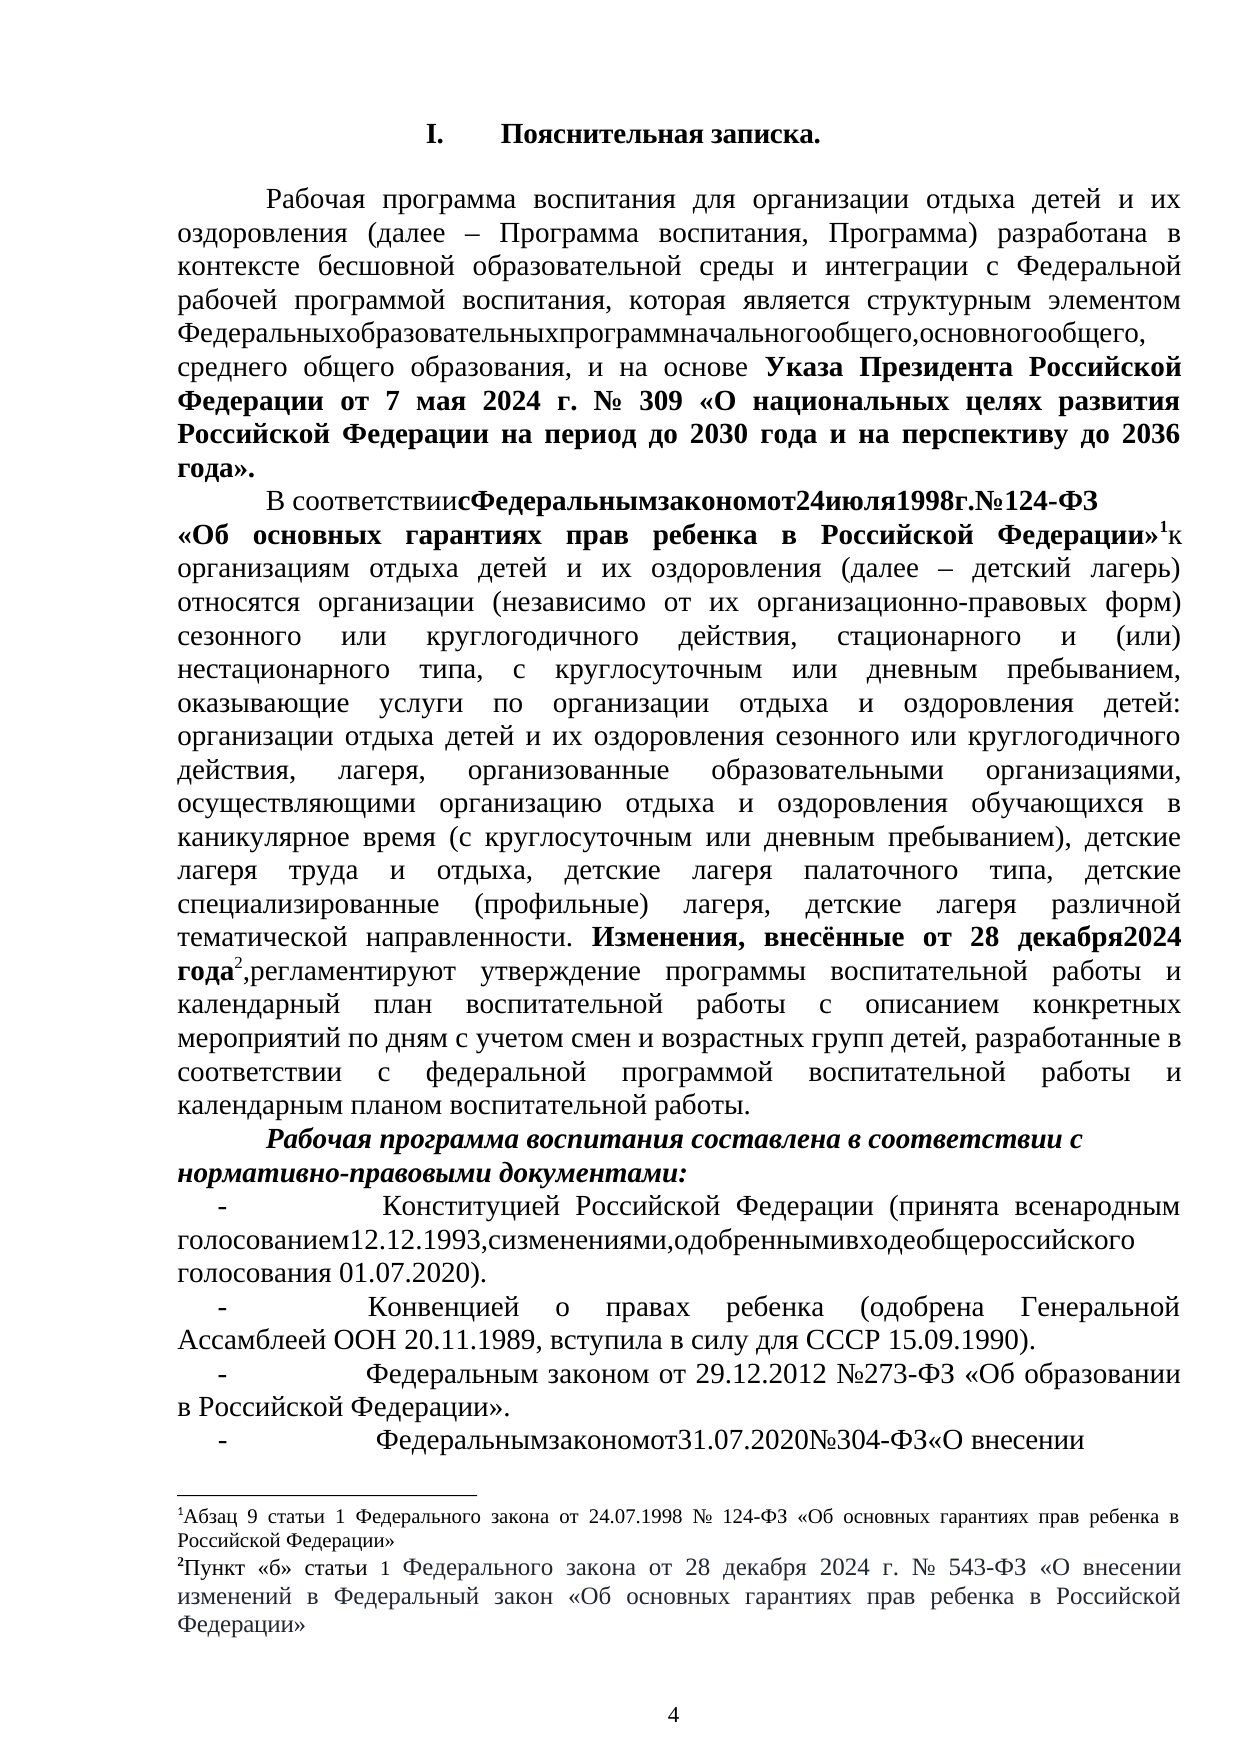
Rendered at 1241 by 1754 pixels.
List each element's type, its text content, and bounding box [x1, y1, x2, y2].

text I. Пояснительная записка. [426, 116, 1196, 149]
text 1Абзац 9 статьи 1 Федерального закона от 24.07.1998 № 124-ФЗ «Об основных гарантиях прав ребенка в Российской Федерации» [177, 1503, 1181, 1552]
text Рабочая программа воспитания составлена в соответствии с нормативно-правовыми документами: [177, 1121, 1084, 1188]
list Конституцией Российской Федерации (принята всенародным голосованием12.12.1993,сизменениями,одобреннымивходеобщероссийского голосования 01.07.2020). [177, 1188, 1181, 1289]
list Федеральным законом от 29.12.2012 №273-ФЗ «Об образовании в Российской Федерации». [177, 1356, 1181, 1423]
text «Об основных гарантиях прав ребенка в Российской Федерации»1к организациям отдыха детей и их оздоровления (далее – детский лагерь) относятся организации (независимо от их организационно-правовых форм) сезонного или круглогодичного действия, стационарного и (или) нестационарного типа, с круглосуточным или дневным пребыванием, оказывающие услуги по организации отдыха и оздоровления детей: организации отдыха детей и их оздоровления сезонного или круглогодичного действия, лагеря, организованные образовательными организациями, осуществляющими организацию отдыха и оздоровления обучающихся в каникулярное время (с круглосуточным или дневным пребыванием), детские лагеря труда и отдыха, детские лагеря палаточного типа, детские специализированные (профильные) лагеря, детские лагеря различной тематической направленности. Изменения, внесённые от 28 декабря2024 года2,регламентируют утверждение программы воспитательной работы и календарный план воспитательной работы с описанием конкретных мероприятий по дням с учетом смен и возрастных групп детей, разработанные в соответствии с федеральной программой воспитательной работы и календарным планом воспитательной работы. [177, 517, 1182, 1121]
text Рабочая программа воспитания для организации отдыха детей и их оздоровления (далее – Программа воспитания, Программа) разработана в контексте бесшовной образовательной среды и интеграции с Федеральной рабочей программой воспитания, которая является структурным элементом Федеральныхобразовательныхпрограммначальногообщего,основногообщего, среднего общего образования, и на основе Указа Президента Российской Федерации от 7 мая 2024 г. № 309 «О национальных целях развития Российской Федерации на период до 2030 года и на перспективу до 2036 года». [177, 181, 1182, 483]
text 2Пункт «б» статьи 1 Федерального закона от 28 декабря 2024 г. № 543-ФЗ «О внесении изменений в Федеральный закон «Об основных гарантиях прав ребенка в Российской Федерации» [177, 1552, 1182, 1638]
text В соответствиисФедеральнымзакономот24июля1998г.№124-ФЗ [266, 483, 1196, 517]
list Федеральнымзакономот31.07.2020№304-ФЗ«О внесении [218, 1423, 1196, 1457]
list Конвенцией о правах ребенка (одобрена Генеральной Ассамблеей ООН 20.11.1989, вступила в силу для СССР 15.09.1990). [177, 1289, 1181, 1356]
